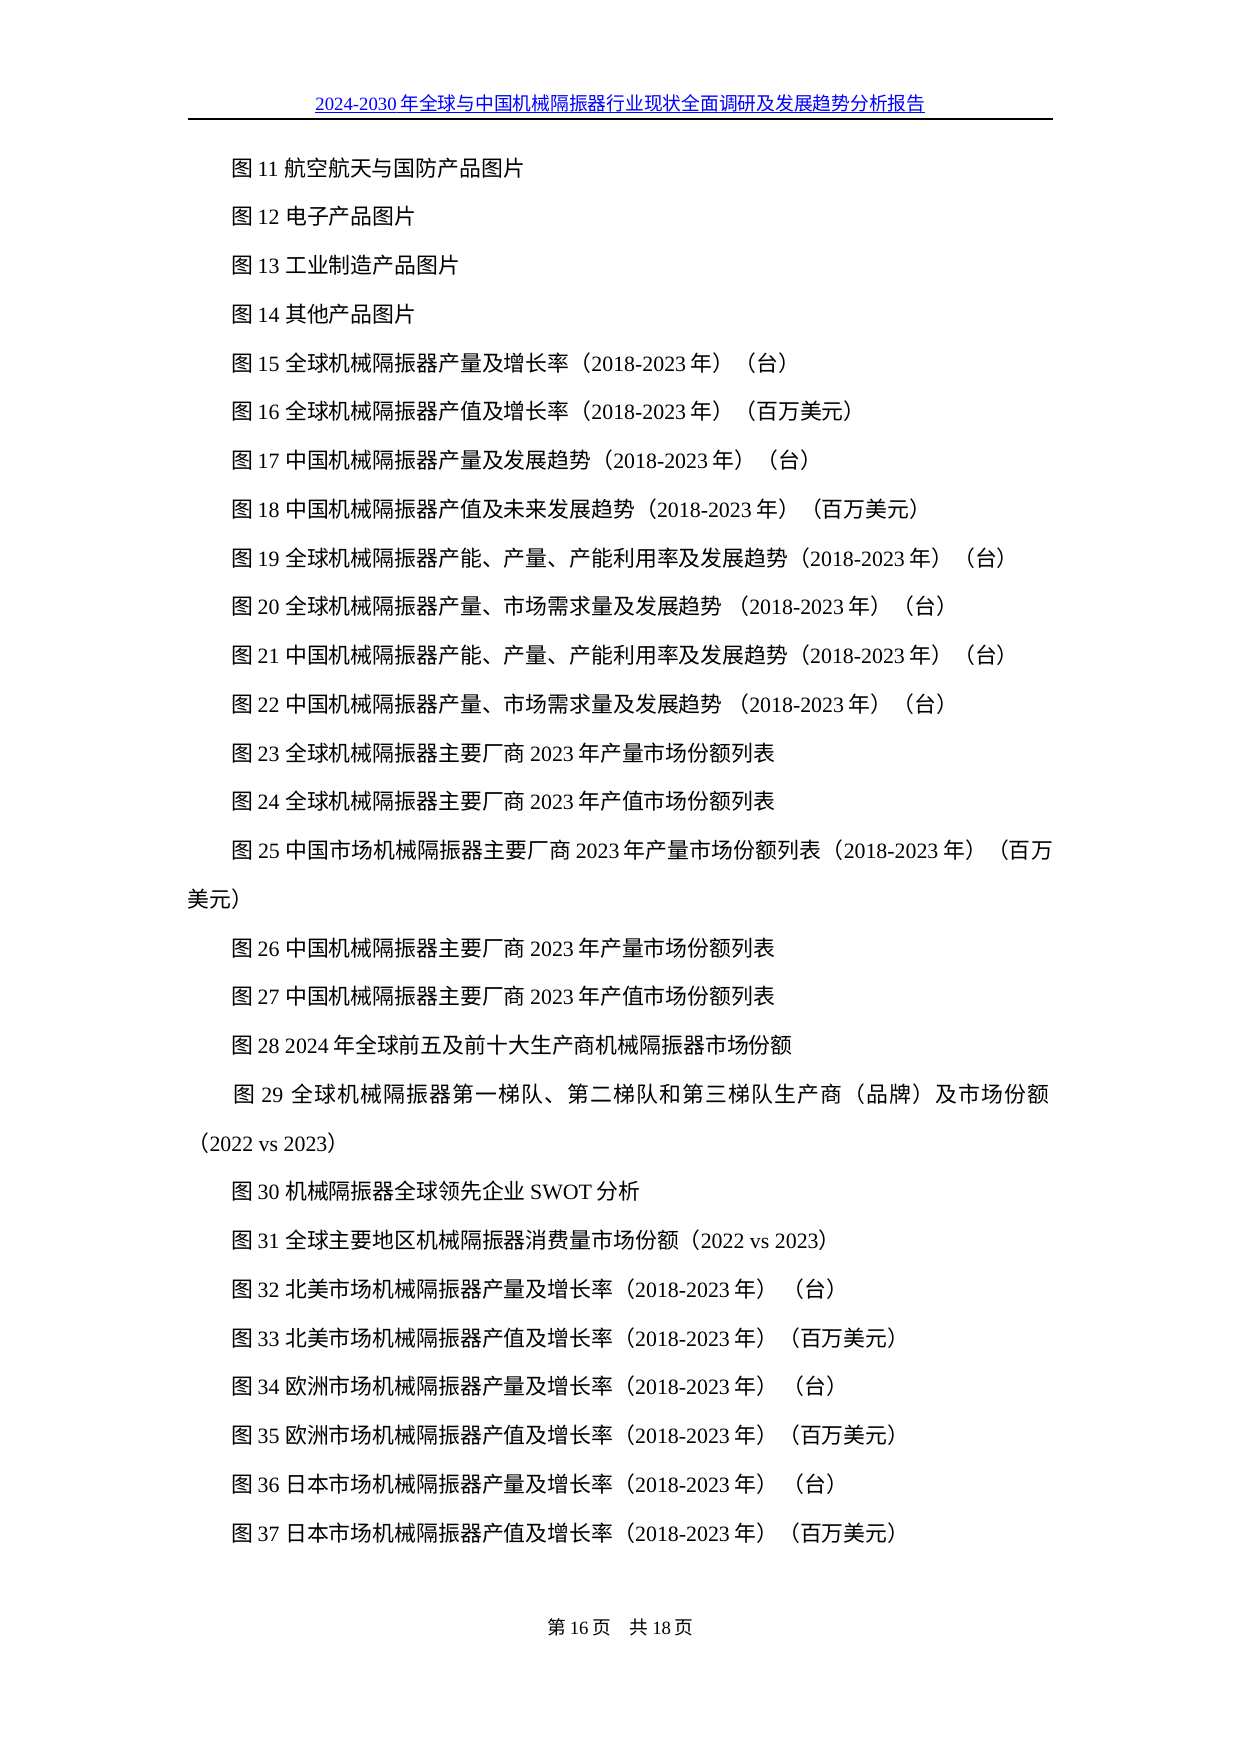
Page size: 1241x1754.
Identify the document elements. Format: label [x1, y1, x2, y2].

text [187, 150, 1053, 1548]
